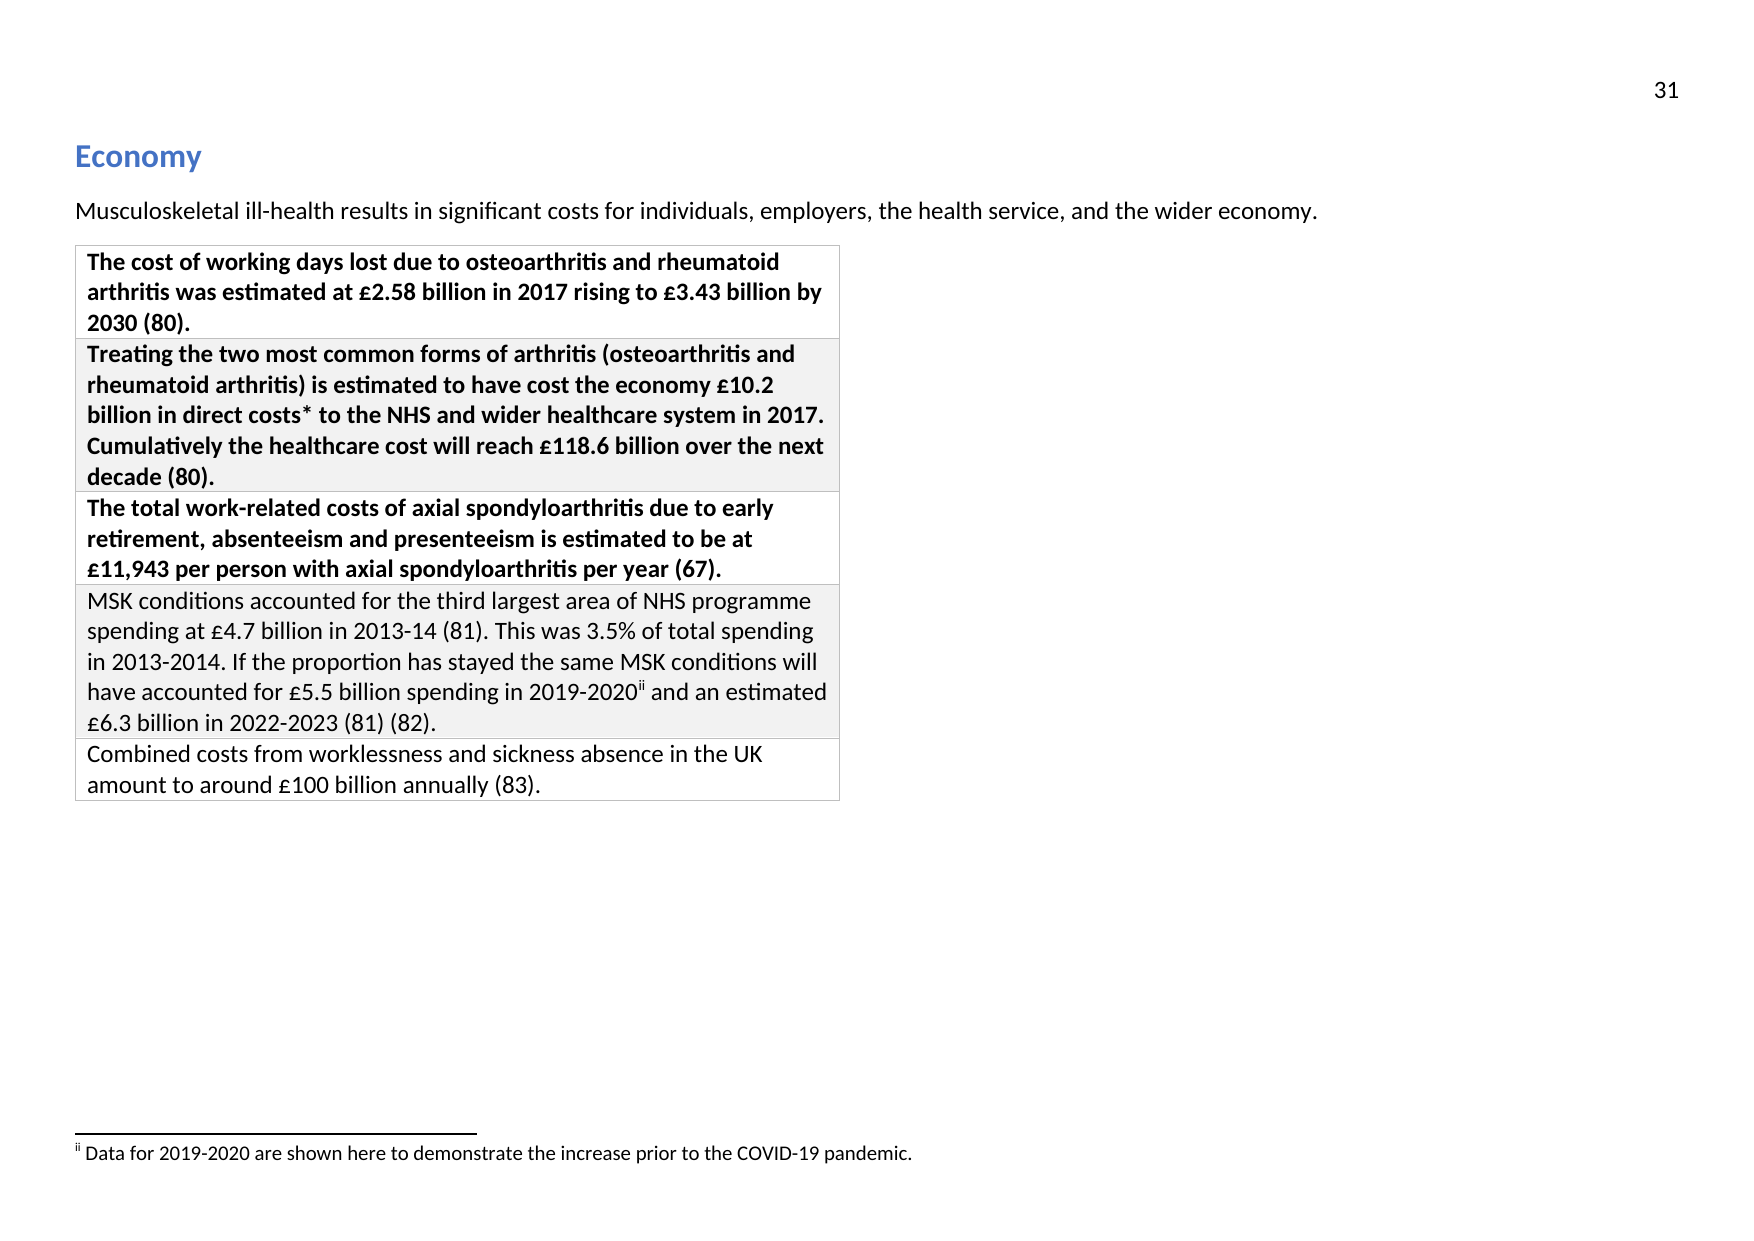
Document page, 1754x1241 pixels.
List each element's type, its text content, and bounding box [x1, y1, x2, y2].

table_cell Combined costs from worklessness and sickness absence in the UK amount to around £100 billion annually (83). [76, 739, 839, 799]
table_header The cost of working days lost due to osteoarthritis and rheumatoid arthritis was estimated at £2.58 billion in 2017 rising to £3.43 billion by 2030 (80). [76, 246, 839, 338]
text Economy [75, 135, 1679, 176]
text Musculoskeletal ill-health results in significant costs for individuals, employers, the health service, and the wider economy. [75, 195, 1679, 226]
table_cell Treating the two most common forms of arthritis (osteoarthritis and rheumatoid arthritis) is estimated to have cost the economy £10.2 billion in direct costs* to the NHS and wider healthcare system in 2017. Cumulatively the healthcare cost will reach £118.6 billion over the next decade (80). [76, 339, 839, 491]
table_cell The total work-related costs of axial spondyloarthritis due to early retirement, absenteeism and presenteeism is estimated to be at £11,943 per person with axial spondyloarthritis per year (67). [76, 492, 839, 584]
table_cell MSK conditions accounted for the third largest area of NHS programme spending at £4.7 billion in 2013-14 (81). This was 3.5% of total spending in 2013-2014. If the proportion has stayed the same MSK conditions will have accounted for £5.5 billion spending in 2019-2020 and an estimated £6.3 billion in 2022-2023 (81) (82). [76, 585, 839, 737]
